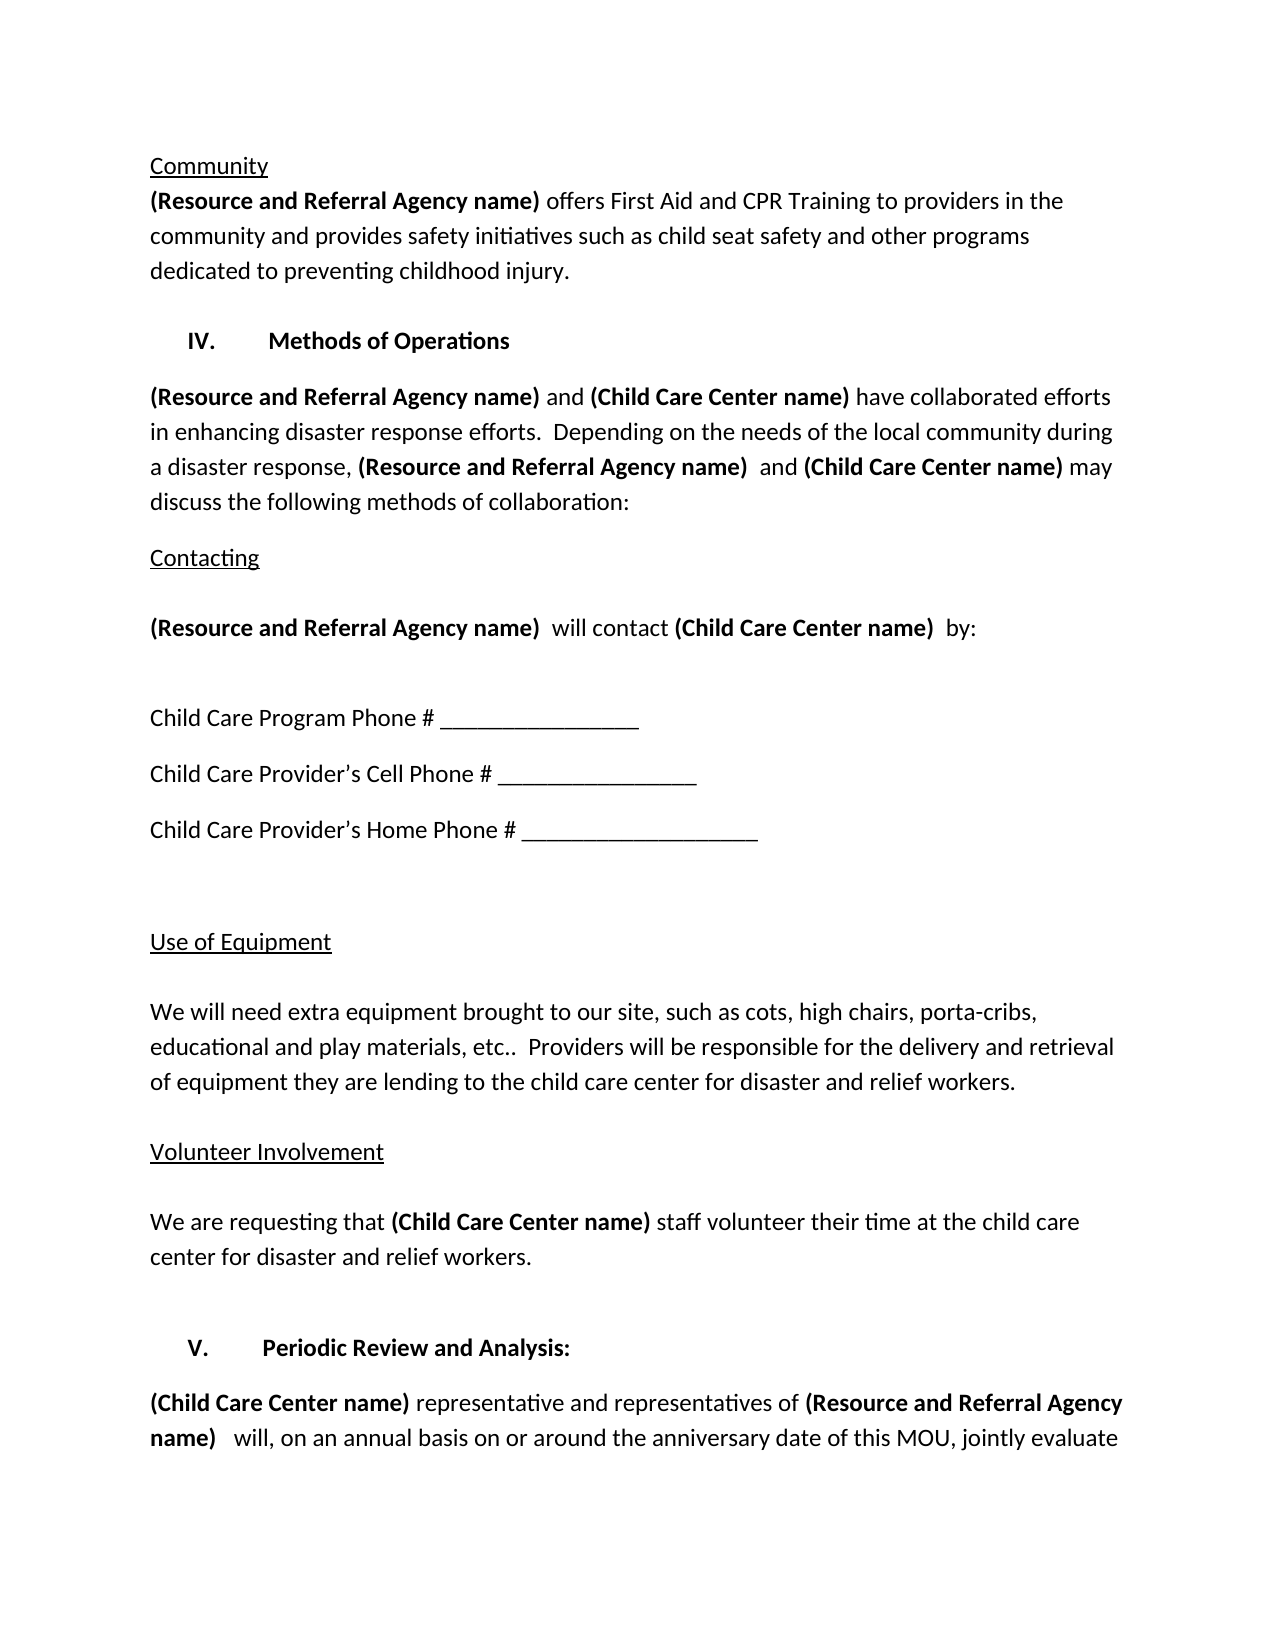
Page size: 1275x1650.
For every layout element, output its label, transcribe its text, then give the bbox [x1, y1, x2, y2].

text We will need extra equipment brought to our site, such as cots, high chairs, porta-cribs, educational and play materials, etc.. Providers will be responsible for the delivery and retrieval of equipment they are lending to the child care center for disaster and relief workers. [150, 996, 1125, 1096]
text Community (Resource and Referral Agency name) offers First Aid and CPR Training to providers in the community and provides safety initiatives such as child seat safety and other programs dedicated to preventing childhood injury. [150, 150, 1125, 286]
text We are requesting that (Child Care Center name) staff volunteer their time at the child care center for disaster and relief workers. [150, 1206, 1125, 1271]
list Methods of Operations [187, 325, 1125, 356]
text Volunteer Involvement [150, 1136, 1125, 1166]
text (Resource and Referral Agency name) and (Child Care Center name) have collaborated efforts in enhancing disaster response efforts. Depending on the needs of the local community during a disaster response, (Resource and Referral Agency name) and (Child Care Center name) may discuss the following methods of collaboration: [150, 381, 1125, 516]
text Child Care Program Phone # ________________ [150, 702, 1125, 733]
text Contacting [150, 542, 1125, 572]
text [150, 1387, 1125, 1453]
text Use of Equipment [150, 926, 1125, 956]
list Periodic Review and Analysis: [187, 1332, 1125, 1362]
text Child Care Provider’s Cell Phone # ________________ [150, 758, 1125, 789]
text Child Care Provider’s Home Phone # ___________________ [150, 814, 1125, 845]
text (Resource and Referral Agency name) will contact (Child Care Center name) by: [150, 612, 1125, 642]
